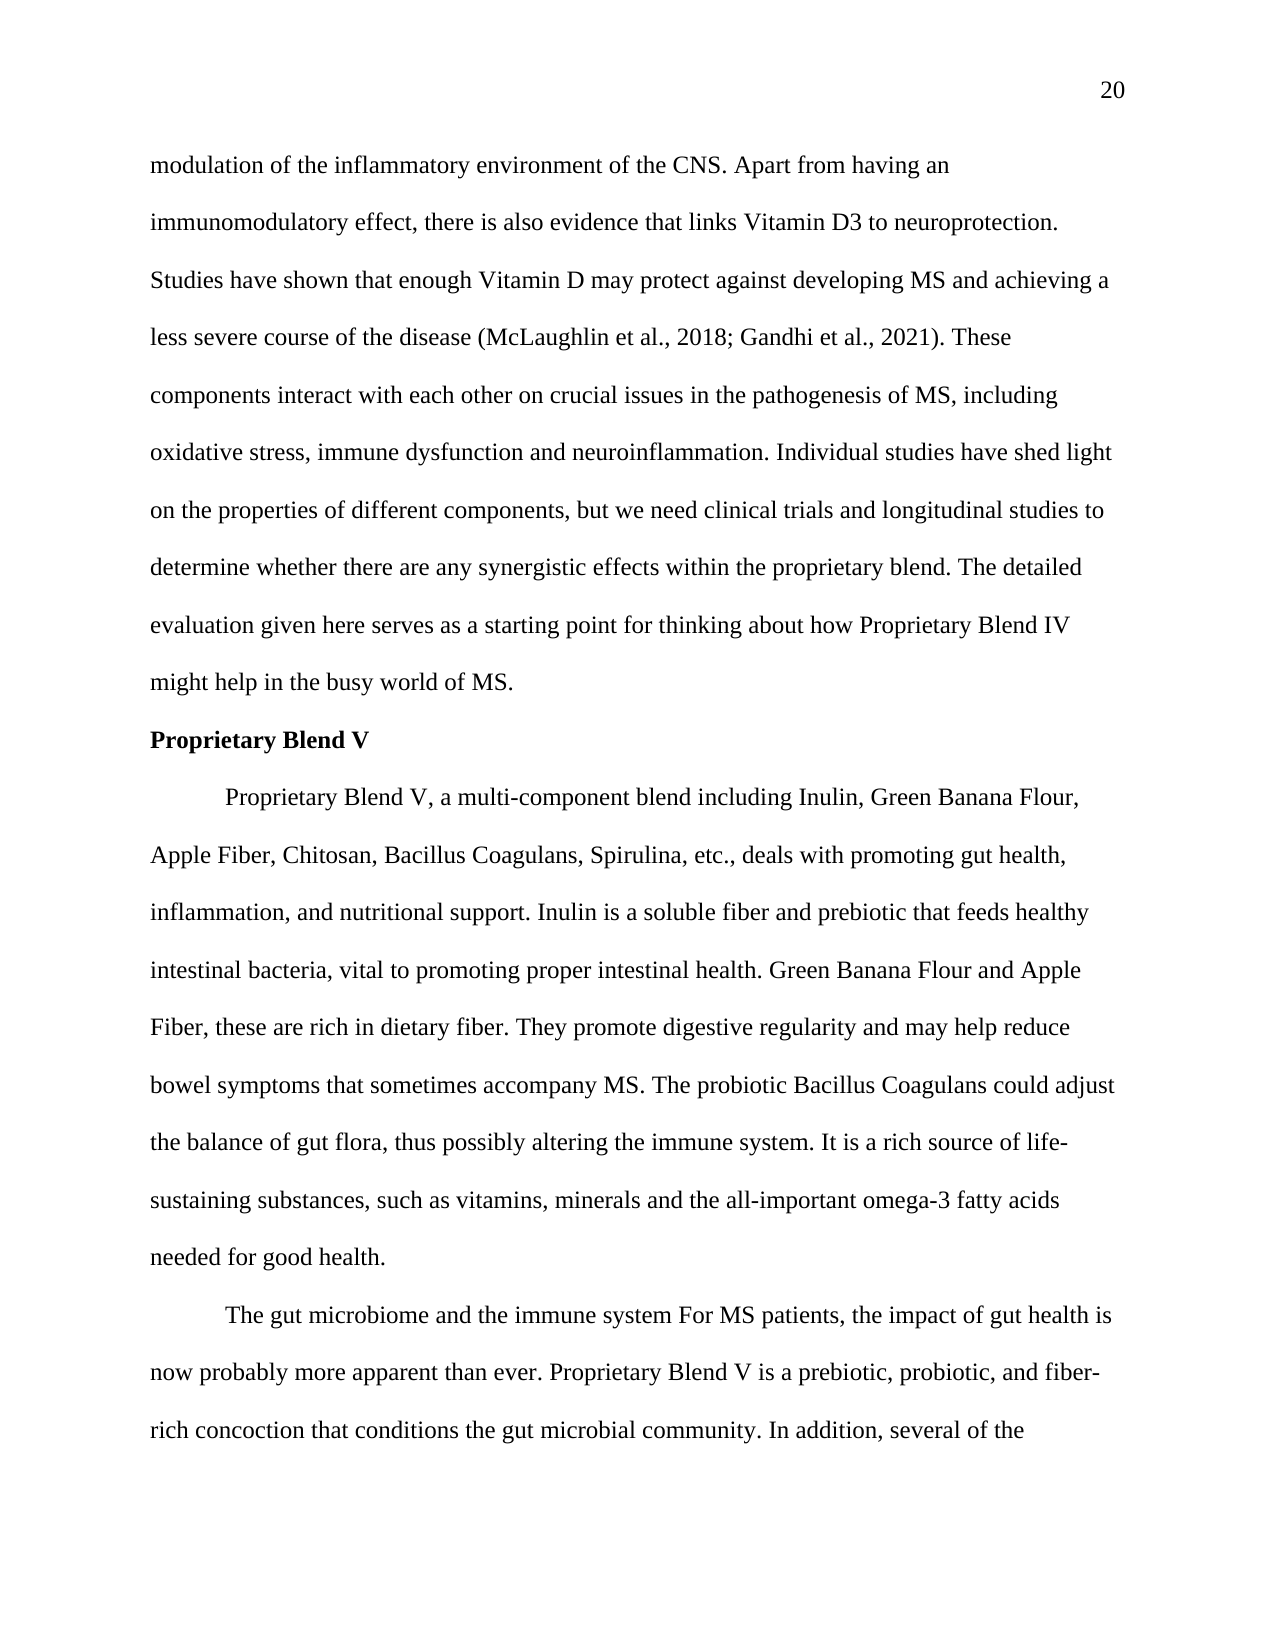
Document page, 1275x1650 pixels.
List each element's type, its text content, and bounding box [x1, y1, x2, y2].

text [150, 150, 1125, 696]
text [150, 1300, 1125, 1444]
text Proprietary Blend V, a multi-component blend including Inulin, Green Banana Flour, Apple Fiber, Chitosan, Bacillus Coagulans, Spirulina, etc., deals with promoting gut health, inflammation, and nutritional support. Inulin is a soluble fiber and prebiotic that feeds healthy intestinal bacteria, vital to promoting proper intestinal health. Green Banana Flour and Apple Fiber, these are rich in dietary fiber. They promote digestive regularity and may help reduce bowel symptoms that sometimes accompany MS. The probiotic Bacillus Coagulans could adjust the balance of gut flora, thus possibly altering the immune system. It is a rich source of life-sustaining substances, such as vitamins, minerals and the all-important omega-3 fatty acids needed for good health. [150, 782, 1125, 1271]
text Proprietary Blend V [150, 725, 1125, 754]
